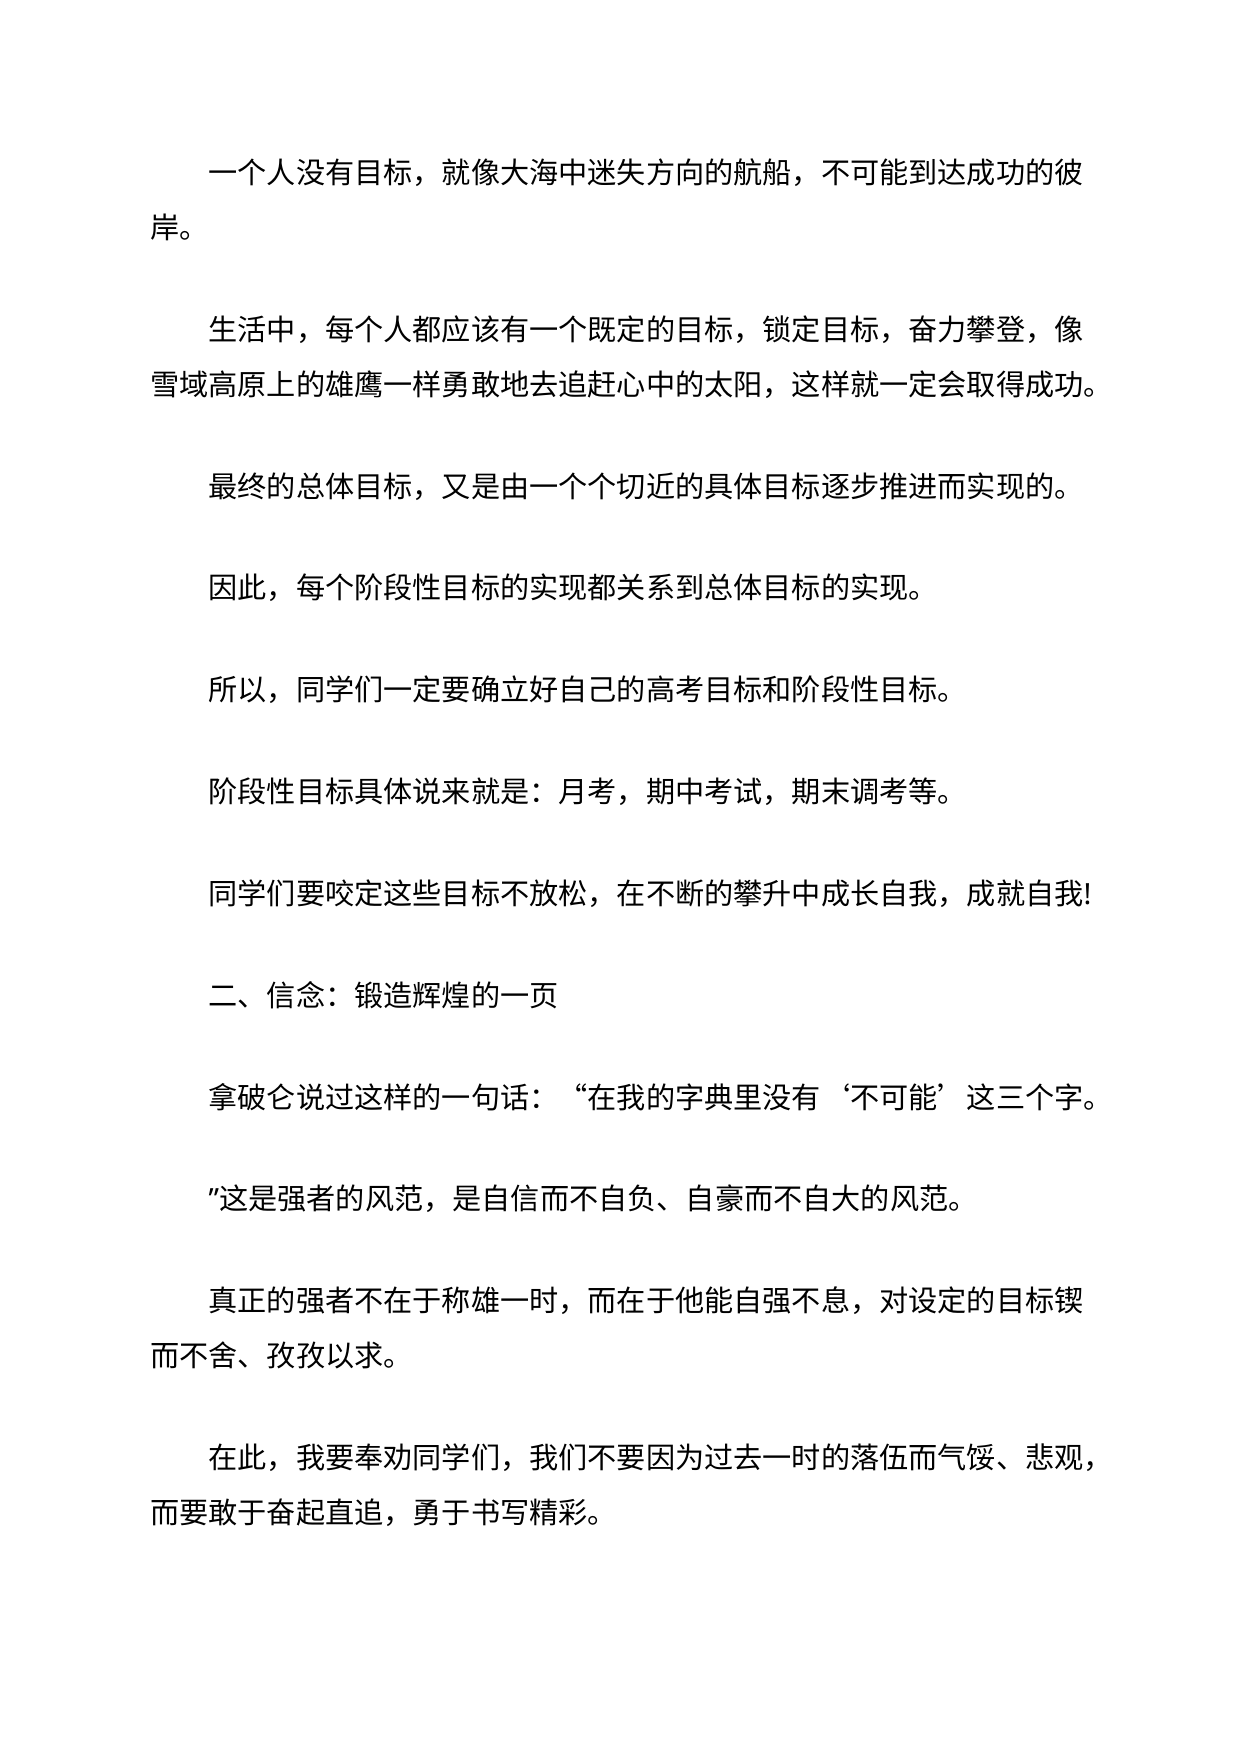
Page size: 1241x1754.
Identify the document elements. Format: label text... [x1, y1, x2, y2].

text 拿破仑说过这样的一句话：“在我的字典里没有‘不可能’这三个字。 [150, 1074, 1090, 1116]
text 一个人没有目标，就像大海中迷失方向的航船，不可能到达成功的彼岸。 [150, 150, 1090, 247]
text 阶段性目标具体说来就是：月考，期中考试，期末调考等。 [150, 769, 1090, 811]
text 二、信念：锻造辉煌的一页 [150, 972, 1090, 1015]
text 因此，每个阶段性目标的实现都关系到总体目标的实现。 [150, 565, 1090, 607]
text 同学们要咬定这些目标不放松，在不断的攀升中成长自我，成就自我! [150, 870, 1090, 913]
text 在此，我要奉劝同学们，我们不要因为过去一时的落伍而气馁、悲观，而要敢于奋起直追，勇于书写精彩。 [150, 1434, 1090, 1532]
text 生活中，每个人都应该有一个既定的目标，锁定目标，奋力攀登，像雪域高原上的雄鹰一样勇敢地去追赶心中的太阳，这样就一定会取得成功。 [150, 307, 1090, 404]
text 最终的总体目标，又是由一个个切近的具体目标逐步推进而实现的。 [150, 463, 1090, 506]
text 真正的强者不在于称雄一时，而在于他能自强不息，对设定的目标锲而不舍、孜孜以求。 [150, 1278, 1090, 1375]
text ”这是强者的风范，是自信而不自负、自豪而不自大的风范。 [150, 1176, 1090, 1218]
text 所以，同学们一定要确立好自己的高考目标和阶段性目标。 [150, 667, 1090, 709]
